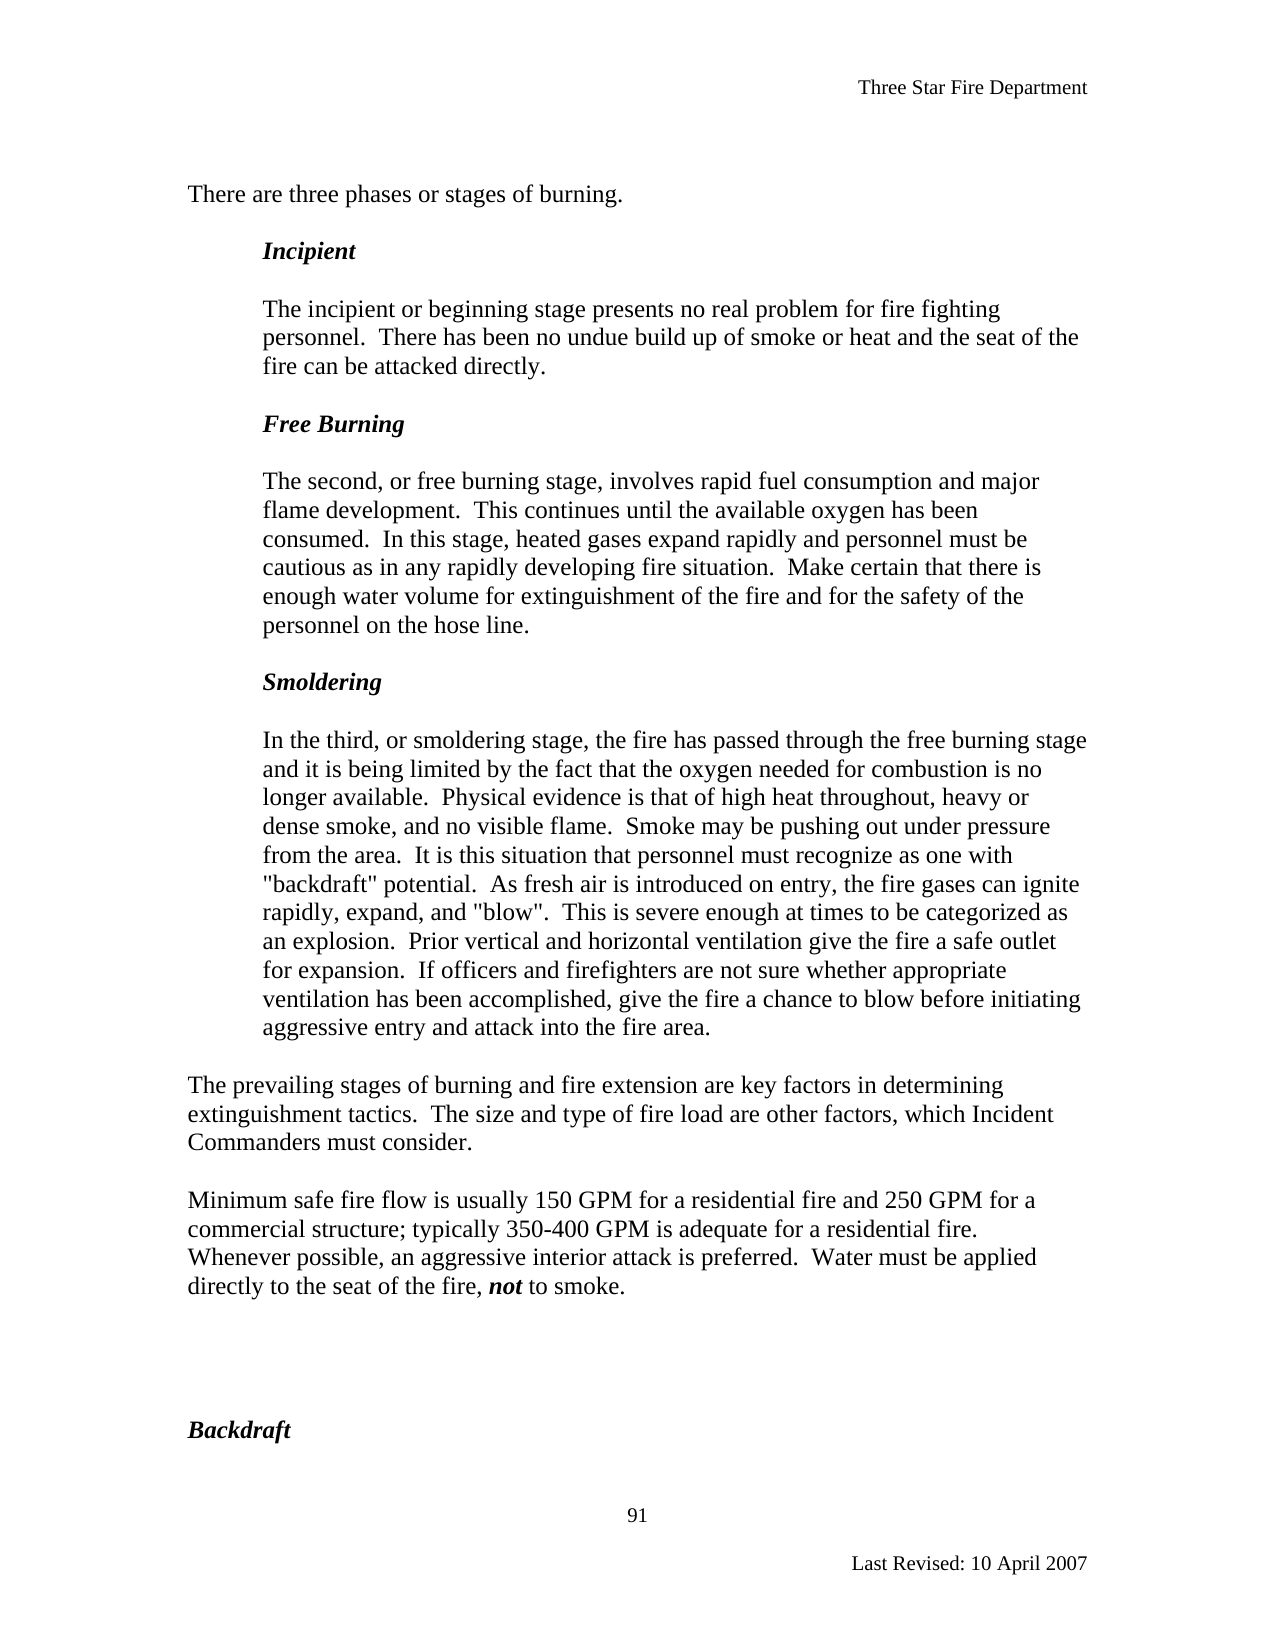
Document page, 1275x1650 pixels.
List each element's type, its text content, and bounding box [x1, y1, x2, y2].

text Incipient [262, 236, 1087, 265]
text The second, or free burning stage, involves rapid fuel consumption and major flame development. This continues until the available oxygen has been consumed. In this stage, heated gases expand rapidly and personnel must be cautious as in any rapidly developing fire situation. Make certain that there is enough water volume for extinguishment of the fire and for the safety of the personnel on the hose line. [262, 466, 1087, 639]
text The prevailing stages of burning and fire extension are key factors in determining extinguishment tactics. The size and type of fire load are other factors, which Incident Commanders must consider. [187, 1070, 1087, 1156]
text In the third, or smoldering stage, the fire has passed through the free burning stage and it is being limited by the fact that the oxygen needed for combustion is no longer available. Physical evidence is that of high heat throughout, heavy or dense smoke, and no visible flame. Smoke may be pushing out under pressure from the area. It is this situation that personnel must recognize as one with "backdraft" potential. As fresh air is introduced on entry, the fire gases can ignite rapidly, expand, and "blow". This is severe enough at times to be categorized as an explosion. Prior vertical and horizontal ventilation give the fire a safe outlet for expansion. If officers and firefighters are not sure whether appropriate ventilation has been accomplished, give the fire a chance to blow before initiating aggressive entry and attack into the fire area. [262, 725, 1087, 1041]
text The incipient or beginning stage presents no real problem for fire fighting personnel. There has been no undue build up of smoke or heat and the seat of the fire can be attacked directly. [262, 294, 1087, 380]
text Smoldering [262, 667, 1087, 696]
text There are three phases or stages of burning. [187, 179, 1087, 207]
text Backdraft [187, 1415, 1087, 1444]
text Free Burning [262, 409, 1087, 437]
text Minimum safe fire flow is usually 150 GPM for a residential fire and 250 GPM for a commercial structure; typically 350-400 GPM is adequate for a residential fire. Whenever possible, an aggressive interior attack is preferred. Water must be applied directly to the seat of the fire, not to smoke. [187, 1185, 1087, 1300]
